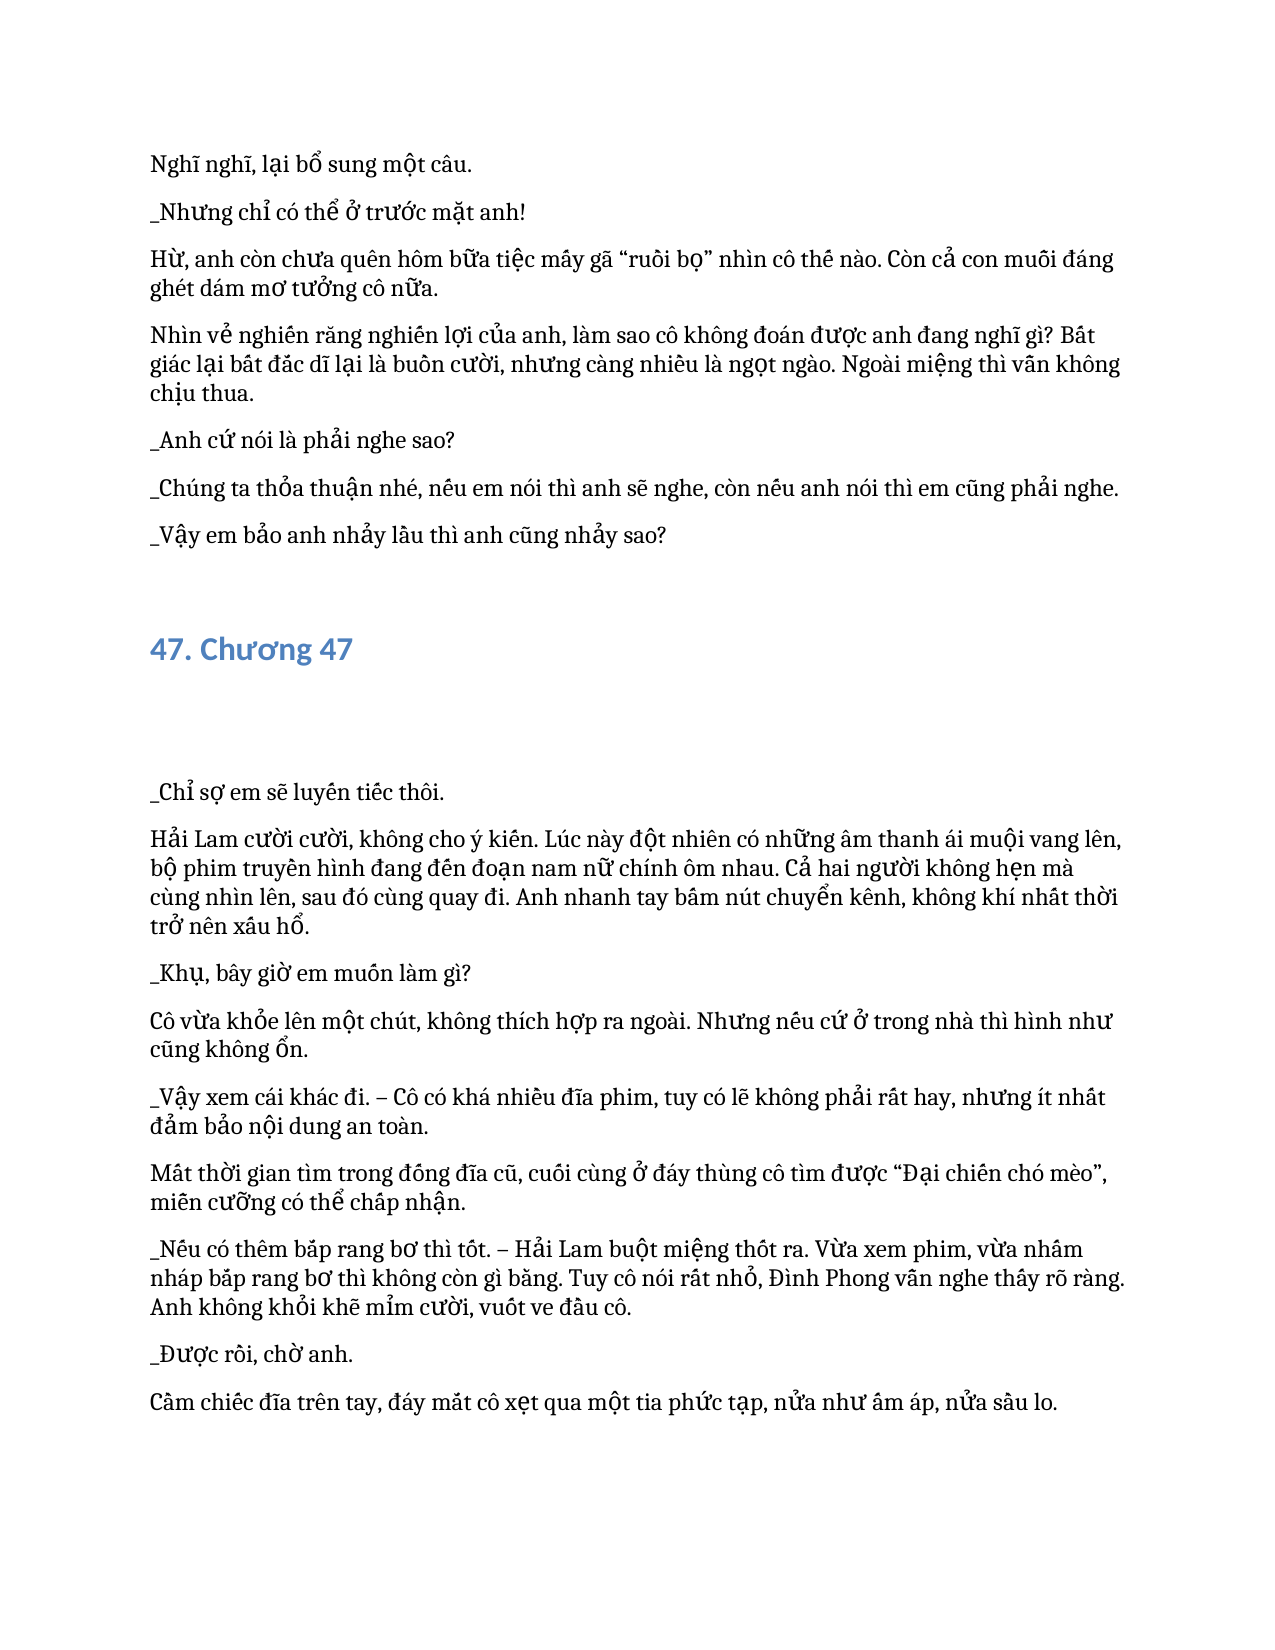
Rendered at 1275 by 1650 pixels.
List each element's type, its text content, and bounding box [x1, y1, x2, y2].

text _Chúng ta thỏa thuận nhé, nếu em nói thì anh sẽ nghe, còn nếu anh nói thì em cũng phải nghe. [150, 474, 1125, 502]
text Hải Lam cười cười, không cho ý kiến. Lúc này đột nhiên có những âm thanh ái muội vang lên, bộ phim truyền hình đang đến đoạn nam nữ chính ôm nhau. Cả hai người không hẹn mà cùng nhìn lên, sau đó cùng quay đi. Anh nhanh tay bấm nút chuyển kênh, không khí nhất thời trở nên xấu hổ. [150, 825, 1125, 940]
subtitle 47. Chương 47 [150, 628, 1125, 669]
text Mất thời gian tìm trong đống đĩa cũ, cuối cùng ở đáy thùng cô tìm được “Đại chiến chó mèo”, miễn cưỡng có thể chấp nhận. [150, 1159, 1125, 1217]
text _Chỉ sợ em sẽ luyến tiếc thôi. [150, 778, 1125, 807]
text _Khụ, bây giờ em muốn làm gì? [150, 959, 1125, 988]
text Cô vừa khỏe lên một chút, không thích hợp ra ngoài. Nhưng nếu cứ ở trong nhà thì hình như cũng không ổn. [150, 1007, 1125, 1064]
text _Vậy em bảo anh nhảy lầu thì anh cũng nhảy sao? [150, 521, 1125, 607]
text _Anh cứ nói là phải nghe sao? [150, 426, 1125, 455]
text _Nếu có thêm bắp rang bơ thì tốt. – Hải Lam buột miệng thốt ra. Vừa xem phim, vừa nhấm nháp bắp rang bơ thì không còn gì bằng. Tuy cô nói rất nhỏ, Đình Phong vẫn nghe thấy rõ ràng. Anh không khỏi khẽ mỉm cười, vuốt ve đầu cô. [150, 1235, 1125, 1322]
text _Được rồi, chờ anh. [150, 1340, 1125, 1369]
text Hừ, anh còn chưa quên hôm bữa tiệc mấy gã “ruồi bọ” nhìn cô thế nào. Còn cả con muỗi đáng ghét dám mơ tưởng cô nữa. [150, 245, 1125, 302]
text Nghĩ nghĩ, lại bổ sung một câu. [150, 150, 1125, 179]
text Cầm chiếc đĩa trên tay, đáy mắt cô xẹt qua một tia phức tạp, nửa như ấm áp, nửa sầu lo. [150, 1388, 1125, 1474]
text _Vậy xem cái khác đi. – Cô có khá nhiều đĩa phim, tuy có lẽ không phải rất hay, nhưng ít nhất đảm bảo nội dung an toàn. [150, 1083, 1125, 1140]
text Nhìn vẻ nghiến răng nghiến lợi của anh, làm sao cô không đoán được anh đang nghĩ gì? Bất giác lại bất đắc dĩ lại là buồn cười, nhưng càng nhiều là ngọt ngào. Ngoài miệng thì vẫn không chịu thua. [150, 321, 1125, 407]
text _Nhưng chỉ có thể ở trước mặt anh! [150, 197, 1125, 226]
